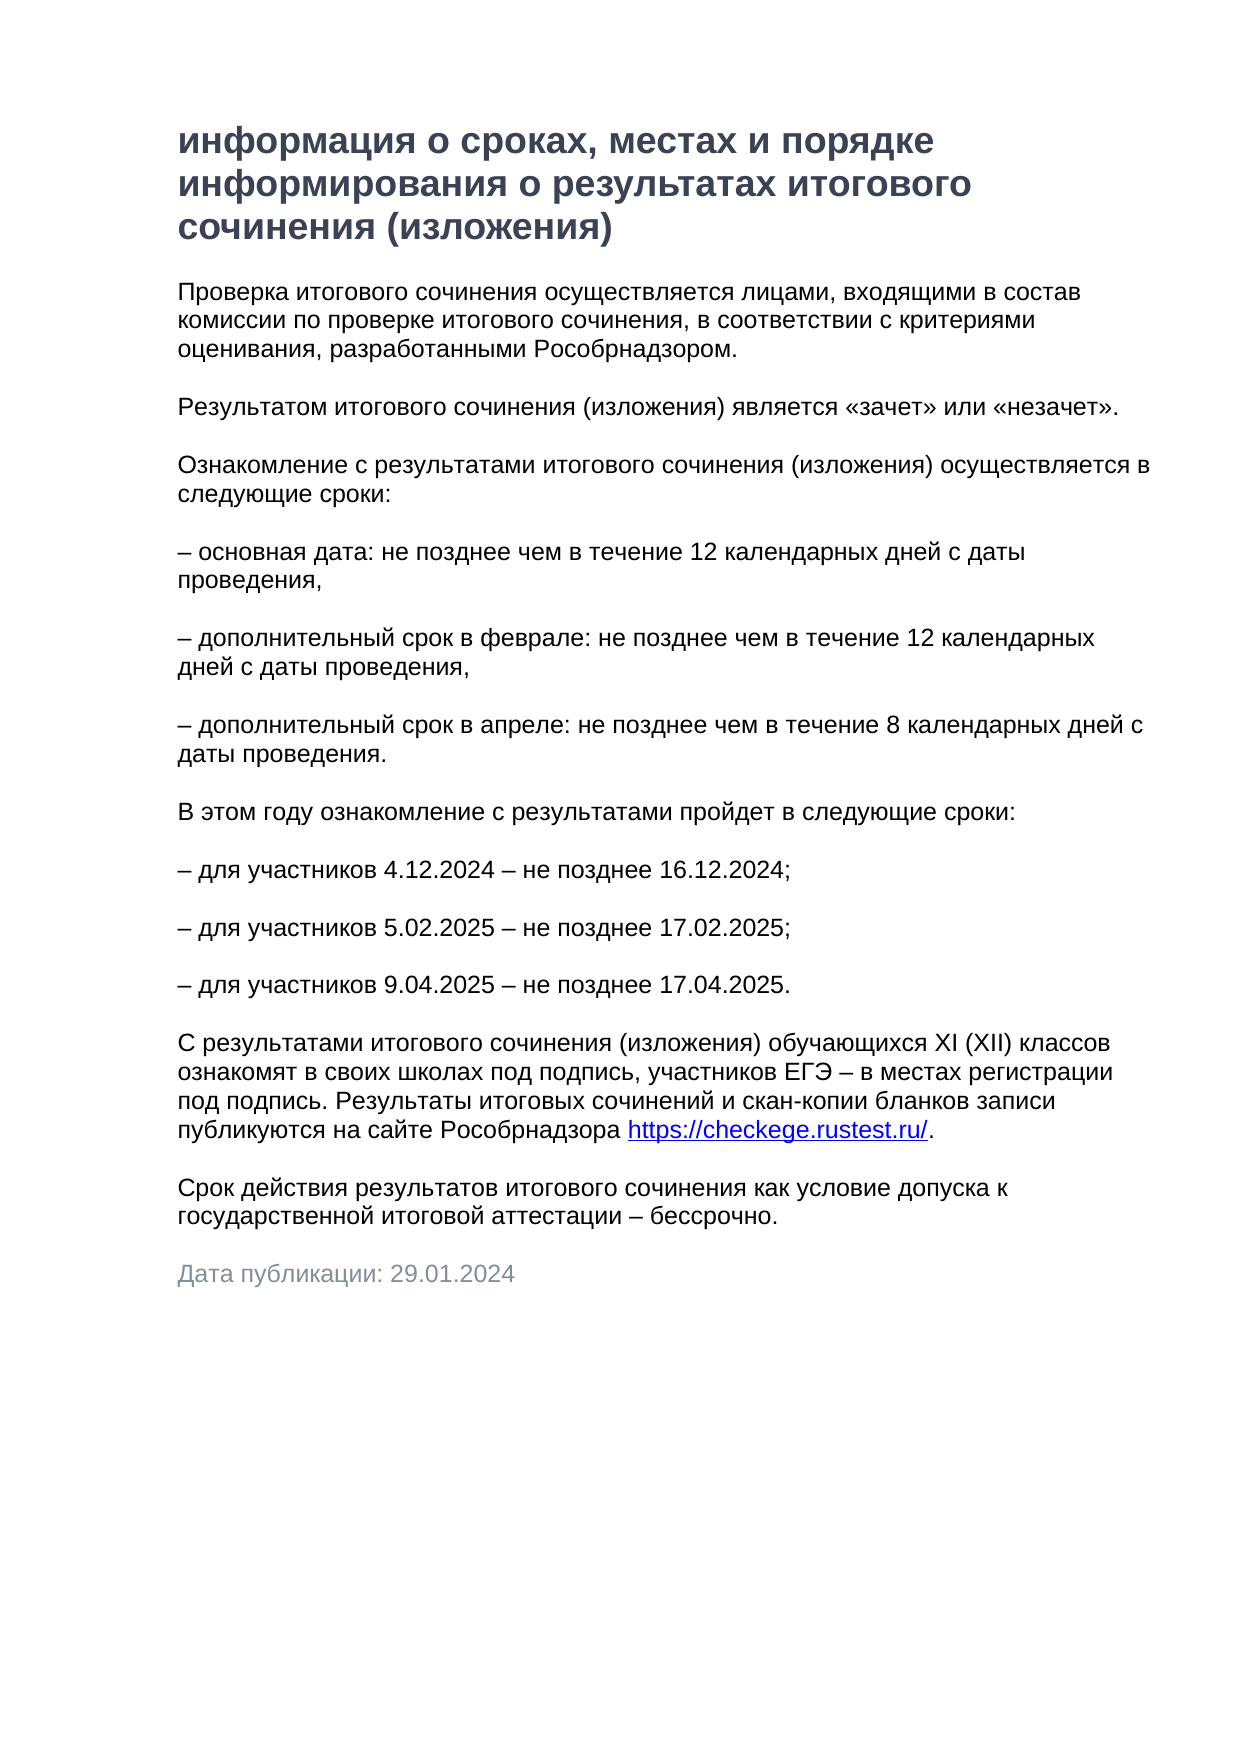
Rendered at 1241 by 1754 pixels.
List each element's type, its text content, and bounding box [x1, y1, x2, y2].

text В этом году ознакомление с результатами пройдет в следующие сроки: [177, 797, 1152, 825]
text Проверка итогового сочинения осуществляется лицами, входящими в состав комиссии по проверке итогового сочинения, в соответствии с критериями оценивания, разработанными Рособрнадзором. [177, 277, 1152, 363]
text информация о сроках, местах и порядке информирования о результатах итогового сочинения (изложения) [177, 118, 1152, 247]
text – дополнительный срок в апреле: не позднее чем в течение 8 календарных дней с даты проведения. [177, 710, 1152, 767]
text Результатом итогового сочинения (изложения) является «зачет» или «незачет». [177, 392, 1152, 421]
text Срок действия результатов итогового сочинения как условие допуска к государственной итоговой аттестации – бессрочно. [177, 1172, 1152, 1230]
text – дополнительный срок в феврале: не позднее чем в течение 12 календарных дней с даты проведения, [177, 623, 1152, 681]
text – основная дата: не позднее чем в течение 12 календарных дней с даты проведения, [177, 537, 1152, 594]
text Дата публикации: 29.01.2024 [177, 1259, 1152, 1288]
text – для участников 5.02.2025 – не позднее 17.02.2025; [177, 912, 1152, 941]
text С результатами итогового сочинения (изложения) обучающихся XI (XII) классов ознакомят в своих школах под подпись, участников ЕГЭ – в местах регистрации под подпись. Результаты итоговых сочинений и скан-копии бланков записи публикуются на сайте Рособрнадзора https://checkege.rustest.ru/. [177, 1028, 1152, 1143]
text – для участников 9.04.2025 – не позднее 17.04.2025. [177, 970, 1152, 999]
text – для участников 4.12.2024 – не позднее 16.12.2024; [177, 854, 1152, 883]
text Ознакомление с результатами итогового сочинения (изложения) осуществляется в следующие сроки: [177, 450, 1152, 507]
